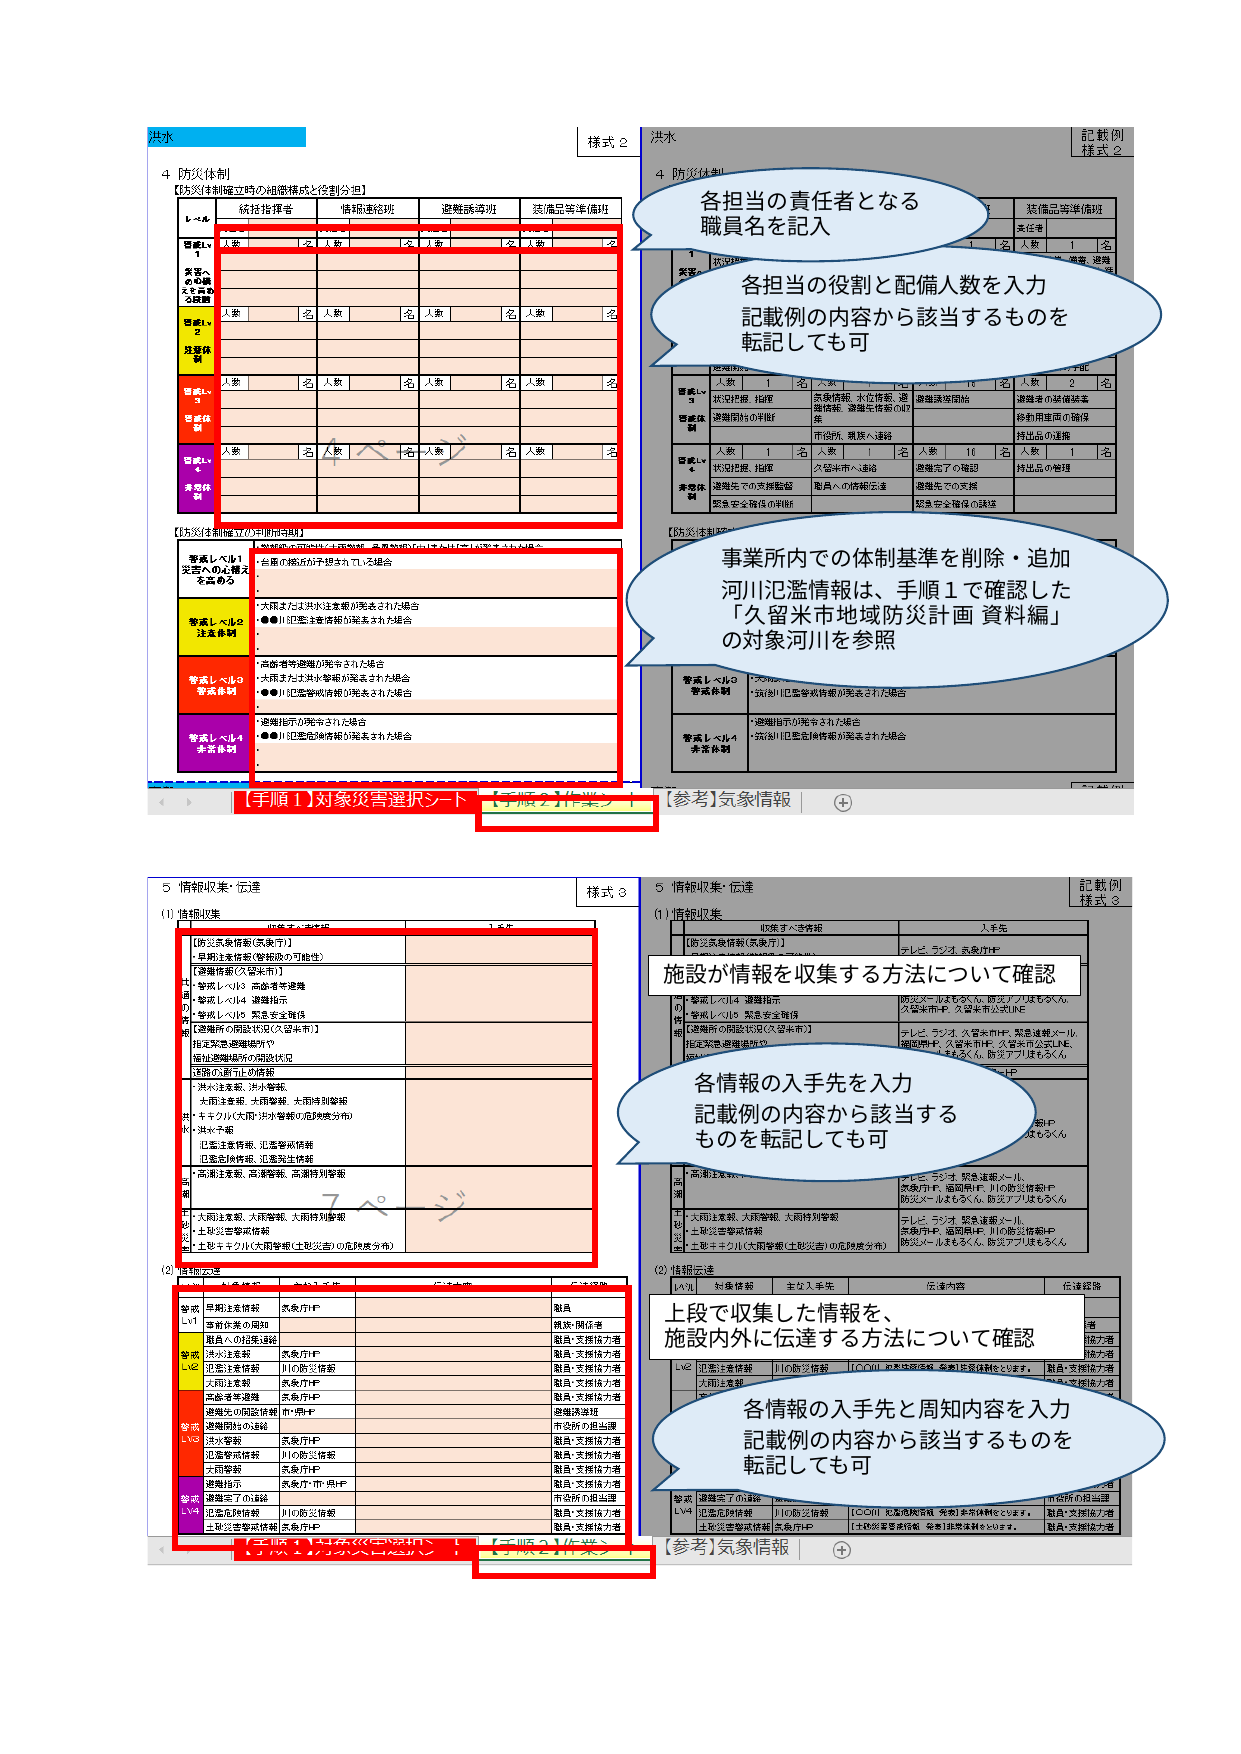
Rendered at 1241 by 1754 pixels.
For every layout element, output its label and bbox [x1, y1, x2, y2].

picture [147, 877, 1133, 1566]
picture [255, 554, 617, 782]
picture [479, 1551, 650, 1566]
picture [178, 1292, 625, 1545]
picture [482, 801, 653, 815]
picture [147, 127, 1134, 815]
